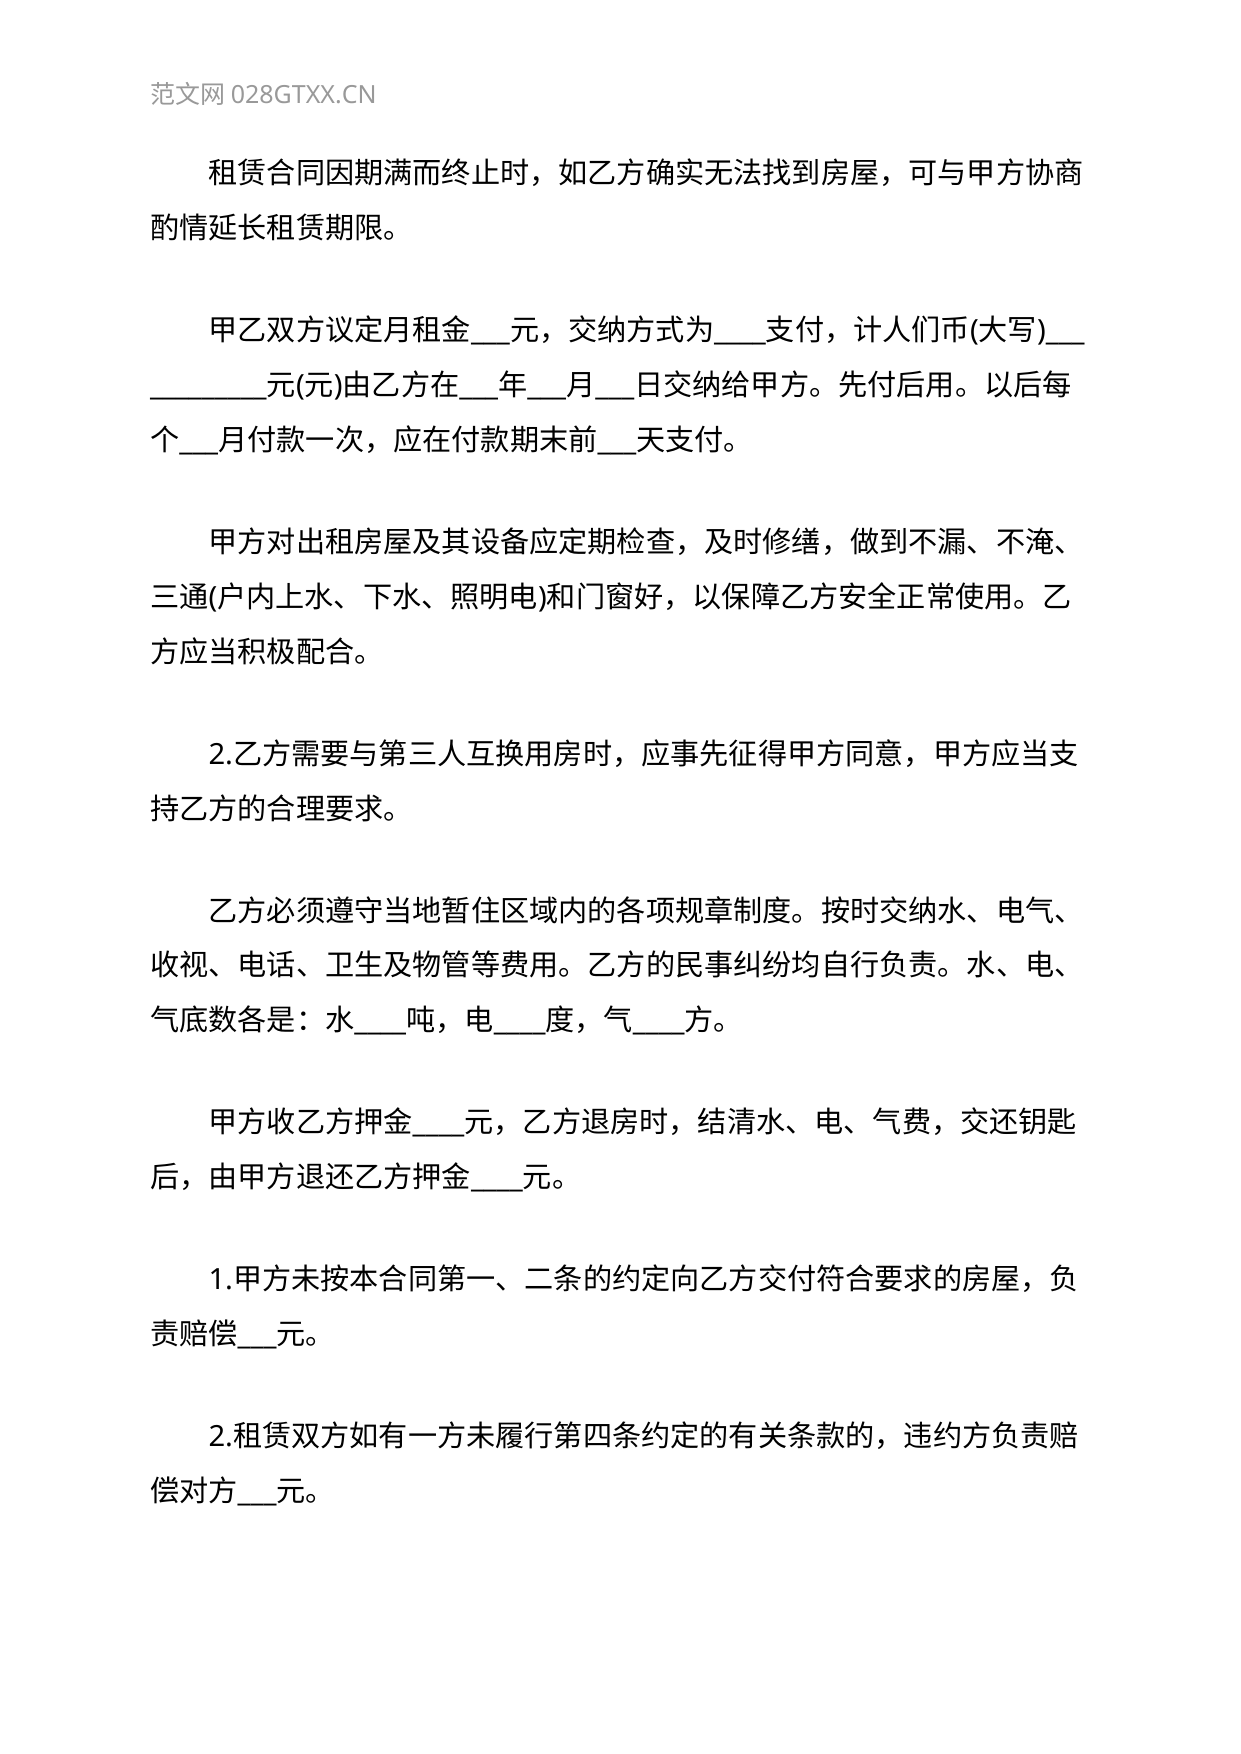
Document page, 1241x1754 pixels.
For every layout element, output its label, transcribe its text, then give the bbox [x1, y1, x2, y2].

text 1.甲方未按本合同第一、二条的约定向乙方交付符合要求的房屋，负责赔偿___元。 [150, 1256, 1090, 1353]
text 甲乙双方议定月租金___元，交纳方式为____支付，计人们币(大写)____________元(元)由乙方在___年___月___日交纳给甲方。先付后用。以后每个___月付款一次，应在付款期末前___天支付。 [150, 307, 1090, 459]
text 租赁合同因期满而终止时，如乙方确实无法找到房屋，可与甲方协商酌情延长租赁期限。 [150, 150, 1090, 247]
text 乙方必须遵守当地暂住区域内的各项规章制度。按时交纳水、电气、收视、电话、卫生及物管等费用。乙方的民事纠纷均自行负责。水、电、气底数各是：水____吨，电____度，气____方。 [150, 887, 1090, 1039]
text 甲方对出租房屋及其设备应定期检查，及时修缮，做到不漏、不淹、三通(户内上水、下水、照明电)和门窗好，以保障乙方安全正常使用。乙方应当积极配合。 [150, 519, 1090, 671]
text 2.租赁双方如有一方未履行第四条约定的有关条款的，违约方负责赔偿对方___元。 [150, 1413, 1090, 1510]
text 甲方收乙方押金____元，乙方退房时，结清水、电、气费，交还钥匙后，由甲方退还乙方押金____元。 [150, 1099, 1090, 1196]
text 2.乙方需要与第三人互换用房时，应事先征得甲方同意，甲方应当支持乙方的合理要求。 [150, 730, 1090, 828]
